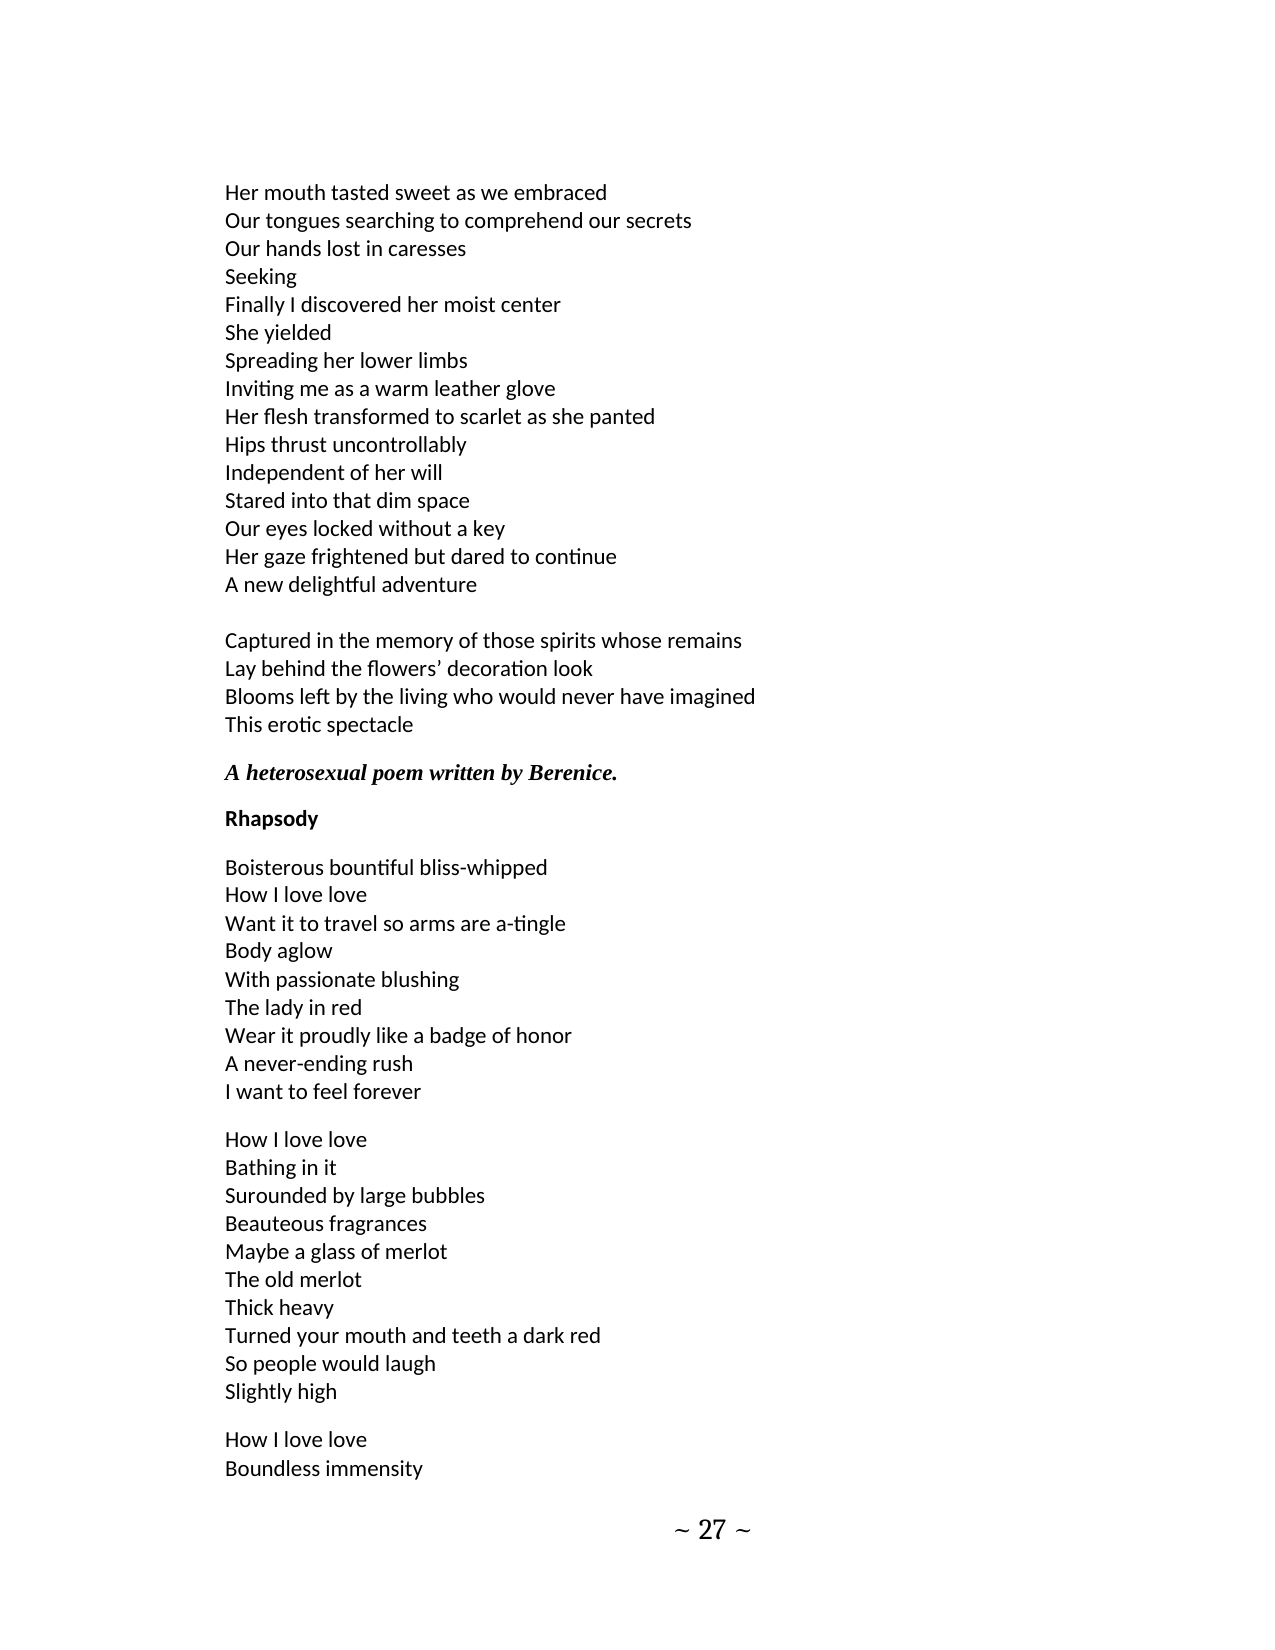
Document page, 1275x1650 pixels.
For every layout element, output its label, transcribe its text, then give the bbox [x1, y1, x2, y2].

text This erotic spectacle [225, 710, 1200, 738]
text Bathing in it [225, 1153, 1200, 1181]
text Our tongues searching to comprehend our secrets [225, 206, 1200, 234]
text So people would laugh [225, 1349, 1200, 1377]
text Boisterous bountiful bliss-whipped [225, 853, 1200, 881]
text Rhapsody [225, 804, 1200, 832]
text The lady in red [225, 993, 1200, 1021]
text A heterosexual poem written by Berenice. [225, 759, 1200, 785]
text Independent of her will [225, 458, 1200, 486]
text Seeking [225, 262, 1200, 290]
text Captured in the memory of those spirits whose remains [225, 626, 1200, 654]
text She yielded [225, 318, 1200, 346]
text Want it to travel so arms are a-tingle [225, 909, 1200, 937]
text I want to feel forever [225, 1077, 1200, 1105]
text Stared into that dim space [225, 486, 1200, 514]
text Inviting me as a warm leather glove [225, 374, 1200, 402]
text Beauteous fragrances [225, 1209, 1200, 1237]
text Thick heavy [225, 1293, 1200, 1321]
text How I love love [225, 881, 1200, 909]
text The old merlot [225, 1265, 1200, 1293]
text Our eyes locked without a key [225, 514, 1200, 542]
text Surounded by large bubbles [225, 1181, 1200, 1209]
text Boundless immensity [225, 1454, 1200, 1482]
text Blooms left by the living who would never have imagined [225, 682, 1200, 710]
text A new delightful adventure [225, 570, 1200, 598]
text A never-ending rush [225, 1049, 1200, 1077]
text Body aglow [225, 937, 1200, 965]
text Our hands lost in caresses [225, 234, 1200, 262]
text Lay behind the flowers’ decoration look [225, 654, 1200, 682]
text Wear it proudly like a badge of honor [225, 1021, 1200, 1049]
text Hips thrust uncontrollably [225, 430, 1200, 458]
text Turned your mouth and teeth a dark red [225, 1321, 1200, 1349]
text Her mouth tasted sweet as we embraced [225, 178, 1200, 206]
text With passionate blushing [225, 965, 1200, 993]
text How I love love [225, 1426, 1200, 1454]
text How I love love [225, 1125, 1200, 1153]
text Finally I discovered her moist center [225, 290, 1200, 318]
text Spreading her lower limbs [225, 346, 1200, 374]
text Her flesh transformed to scarlet as she panted [225, 402, 1200, 430]
text Maybe a glass of merlot [225, 1237, 1200, 1265]
text Slightly high [225, 1377, 1200, 1405]
text Her gaze frightened but dared to continue [225, 542, 1200, 570]
